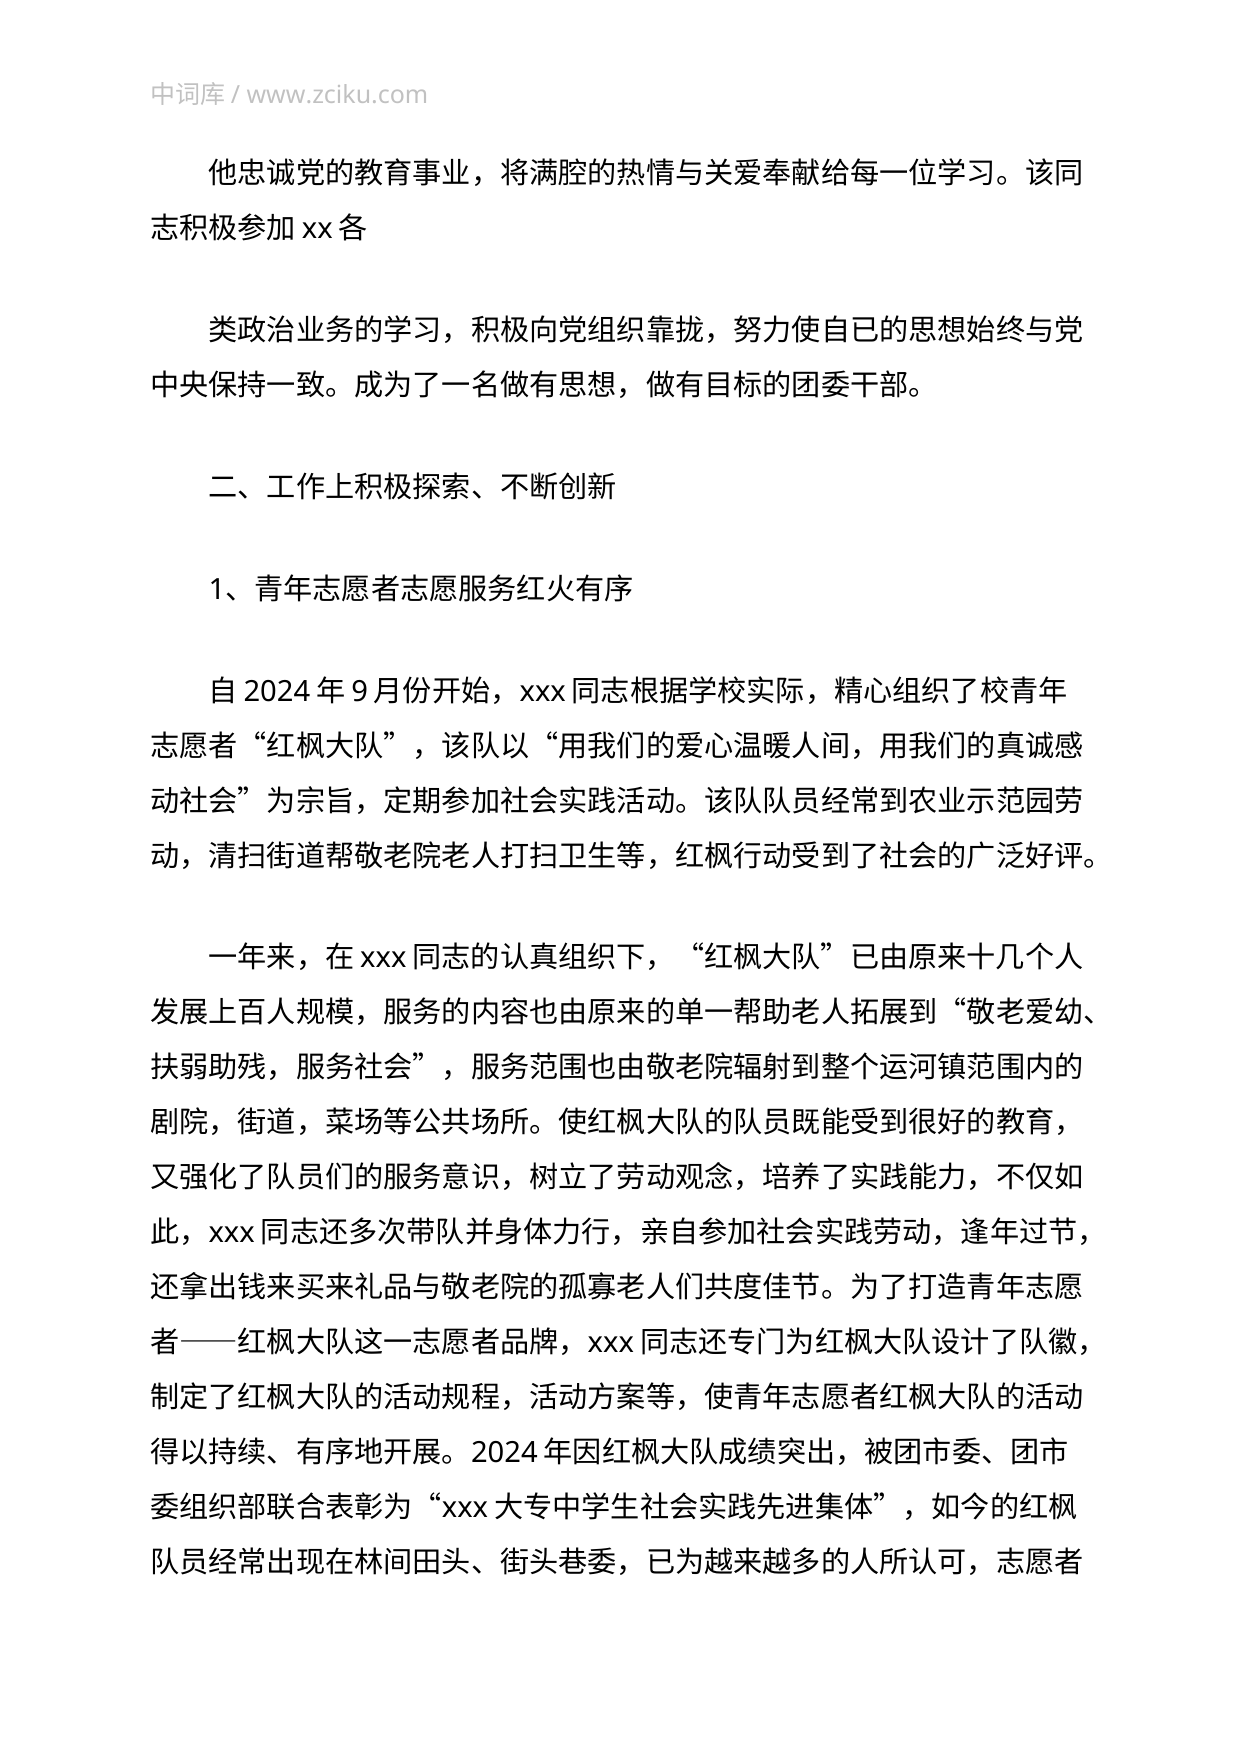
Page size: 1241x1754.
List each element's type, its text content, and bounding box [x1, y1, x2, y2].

text 他忠诚党的教育事业，将满腔的热情与关爱奉献给每一位学习。该同志积极参加xx各 [150, 150, 1090, 247]
text 二、工作上积极探索、不断创新 [150, 463, 1090, 506]
text 类政治业务的学习，积极向党组织靠拢，努力使自已的思想始终与党中央保持一致。成为了一名做有思想，做有目标的团委干部。 [150, 307, 1090, 404]
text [150, 934, 1090, 1581]
text 自2024年9月份开始，xxx同志根据学校实际，精心组织了校青年志愿者“红枫大队”，该队以“用我们的爱心温暖人间，用我们的真诚感动社会”为宗旨，定期参加社会实践活动。该队队员经常到农业示范园劳动，清扫街道帮敬老院老人打扫卫生等，红枫行动受到了社会的广泛好评。 [150, 667, 1090, 874]
text 1、青年志愿者志愿服务红火有序 [150, 565, 1090, 608]
